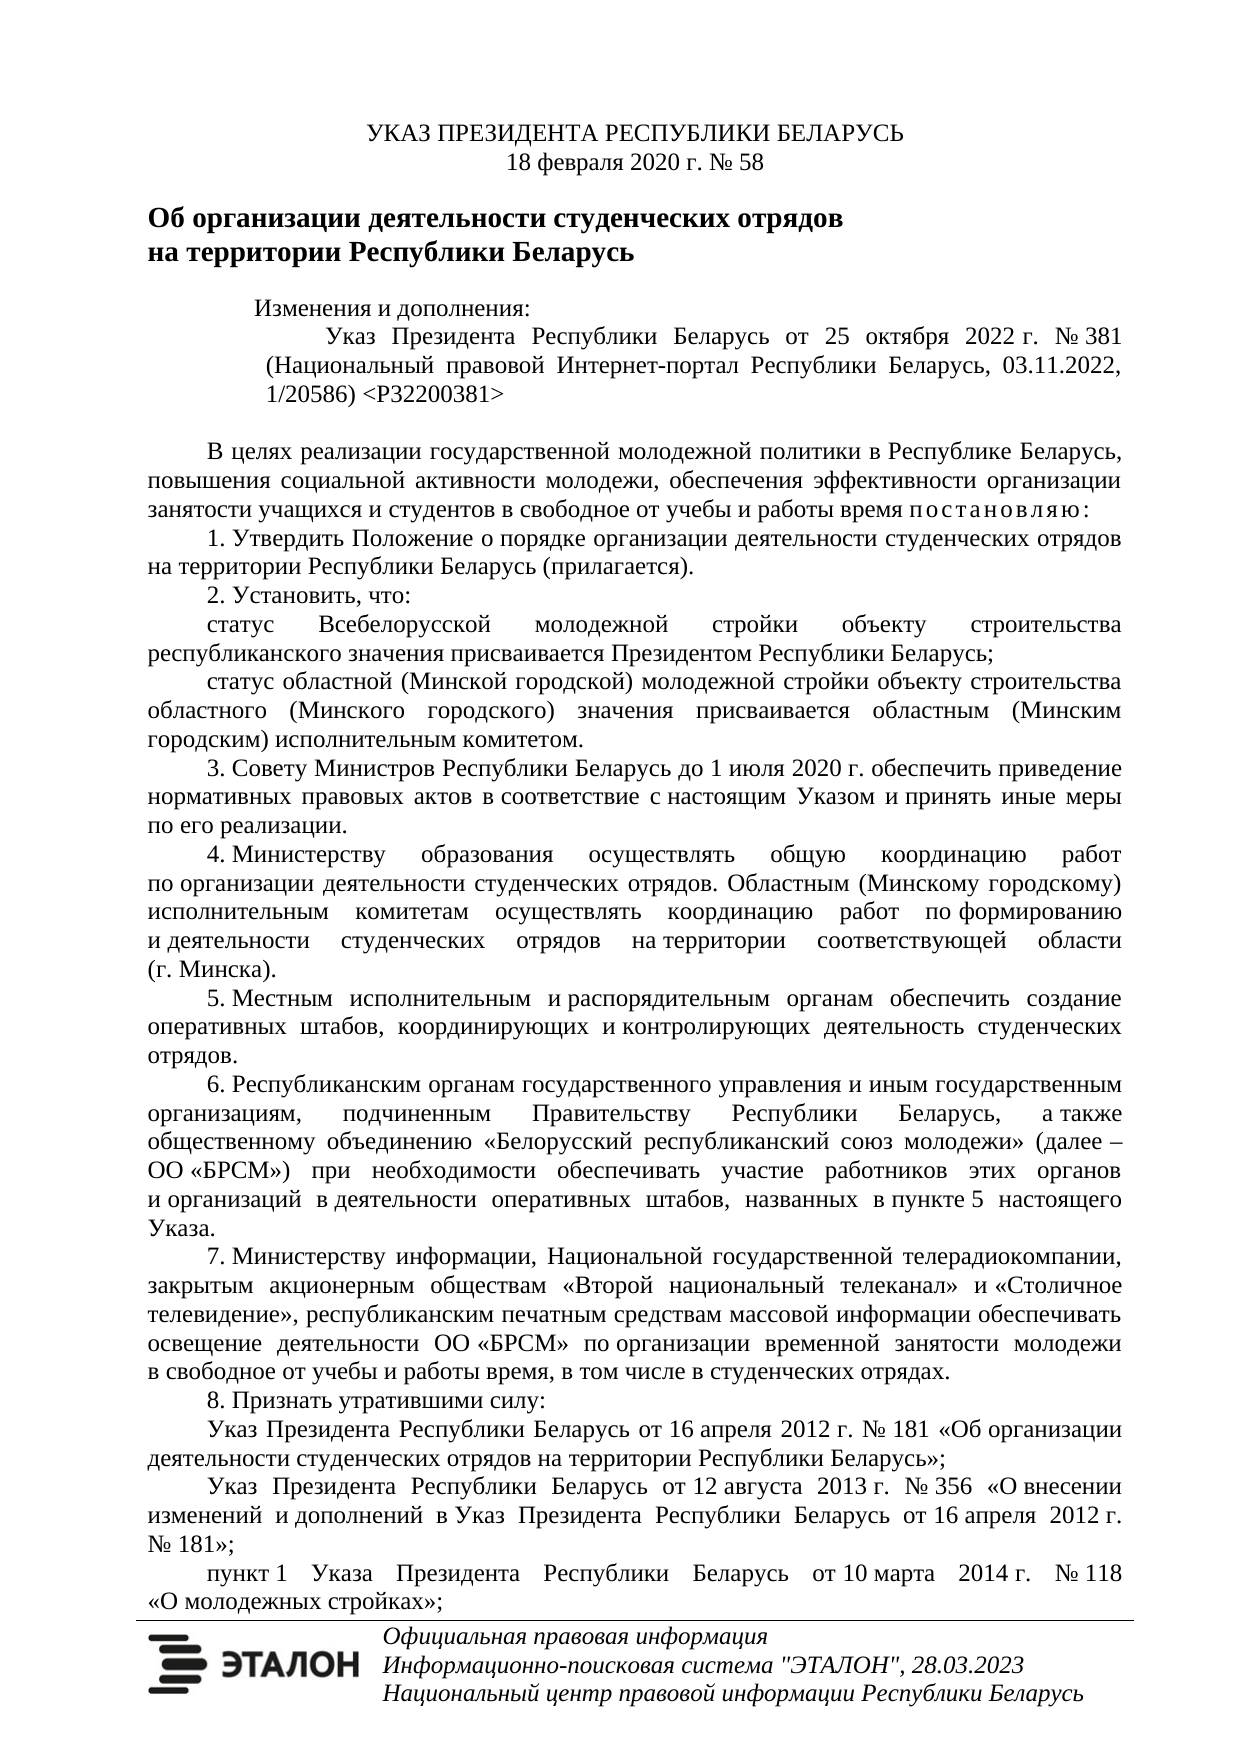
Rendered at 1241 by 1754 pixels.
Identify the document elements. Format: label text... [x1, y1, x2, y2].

text 8. Признать утратившими силу: [147, 1385, 1122, 1414]
picture [147, 1632, 360, 1696]
text 18 февраля 2020 г. № 58 [147, 147, 1122, 176]
text УКАЗ ПРЕЗИДЕНТА РЕСПУБЛИКИ БЕЛАРУСЬ [147, 118, 1122, 147]
text статус Всебелорусской молодежной стройки объекту строительства республиканского значения присваивается Президентом Республики Беларусь; [147, 609, 1122, 666]
title Об организации деятельности студенческих отрядов на территории Республики Беларусь [147, 201, 886, 268]
text статус областной (Минской городской) молодежной стройки объекту строительства областного (Минского городского) значения присваивается областным (Минским городским) исполнительным комитетом. [147, 666, 1122, 753]
text 5. Местным исполнительным и распорядительным органам обеспечить создание оперативных штабов, координирующих и контролирующих деятельность студенческих отрядов. [147, 983, 1122, 1069]
text 6. Республиканским органам государственного управления и иным государственным организациям, подчиненным Правительству Республики Беларусь, а также общественному объединению «Белорусский республиканский союз молодежи» (далее – ОО «БРСМ») при необходимости обеспечивать участие работников этих органов и организаций в деятельности оперативных штабов, названных в пункте 5 настоящего Указа. [147, 1069, 1122, 1241]
text 3. Совету Министров Республики Беларусь до 1 июля 2020 г. обеспечить приведение нормативных правовых актов в соответствие с настоящим Указом и принять иные меры по его реализации. [147, 753, 1122, 839]
text Указ Президента Республики Беларусь от 16 апреля 2012 г. № 181 «Об организации деятельности студенческих отрядов на территории Республики Беларусь»; [147, 1414, 1122, 1471]
text Изменения и дополнения: [254, 293, 1122, 321]
text Указ Президента Республики Беларусь от 25 октября 2022 г. № 381 (Национальный правовой Интернет-портал Республики Беларусь, 03.11.2022, 1/20586) <P32200381> [266, 321, 1122, 408]
text 1. Утвердить Положение о порядке организации деятельности студенческих отрядов на территории Республики Беларусь (прилагается). [147, 523, 1122, 580]
text Указ Президента Республики Беларусь от 12 августа 2013 г. № 356 «О внесении изменений и дополнений в Указ Президента Республики Беларусь от 16 апреля 2012 г. № 181»; [147, 1471, 1122, 1558]
text 7. Министерству информации, Национальной государственной телерадиокомпании, закрытым акционерным обществам «Второй национальный телеканал» и «Столичное телевидение», республиканским печатным средствам массовой информации обеспечивать освещение деятельности ОО «БРСМ» по организации временной занятости молодежи в свободное от учебы и работы время, в том числе в студенческих отрядах. [147, 1241, 1122, 1385]
text В целях реализации государственной молодежной политики в Республике Беларусь, повышения социальной активности молодежи, обеспечения эффективности организации занятости учащихся и студентов в свободное от учебы и работы время постановляю: [147, 436, 1122, 523]
text 4. Министерству образования осуществлять общую координацию работ по организации деятельности студенческих отрядов. Областным (Минскому городскому) исполнительным комитетам осуществлять координацию работ по формированию и деятельности студенческих отрядов на территории соответствующей области (г. Минска). [147, 839, 1122, 983]
text 2. Установить, что: [147, 580, 1122, 609]
text пункт 1 Указа Президента Республики Беларусь от 10 марта 2014 г. № 118 «О молодежных стройках»; [147, 1558, 1122, 1615]
